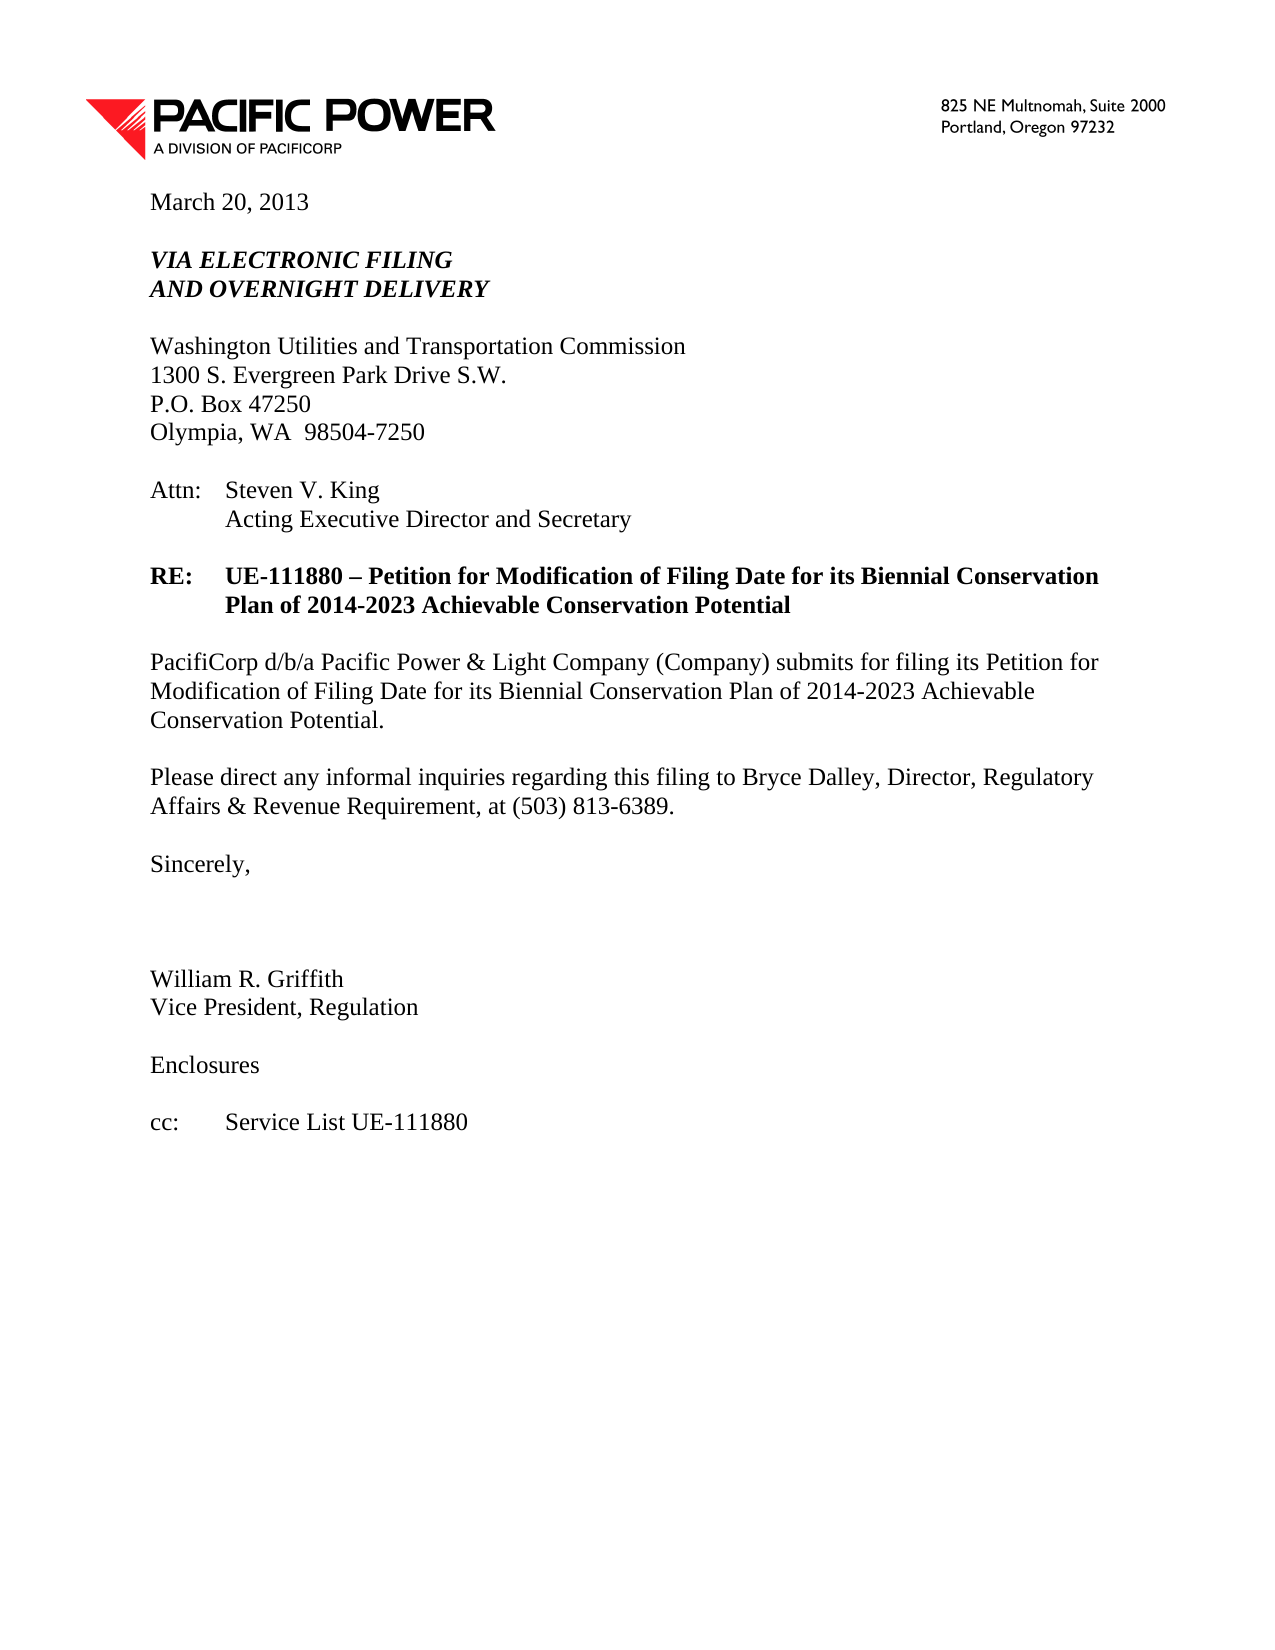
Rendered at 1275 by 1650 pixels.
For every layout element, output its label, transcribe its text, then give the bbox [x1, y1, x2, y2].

text cc: Service List UE-111880 [150, 1107, 1125, 1136]
text PacifiCorp d/b/a Pacific Power & Light Company (Company) submits for filing its Petition for Modification of Filing Date for its Biennial Conservation Plan of 2014-2023 Achievable Conservation Potential. [150, 647, 1125, 734]
text AND OVERNIGHT DELIVERY [150, 274, 1125, 302]
text VIA ELECTRONIC FILING [150, 245, 1125, 274]
text Utilities and Transportation Commission 98504-7250 [150, 331, 1125, 446]
text Vice President, Regulation [150, 992, 1125, 1021]
text Sincerely, [150, 849, 1125, 877]
text Please direct any informal inquiries regarding this filing to Bryce Dalley, Director, Regulatory Affairs & Revenue Requirement, at (503) 813-6389. [150, 762, 1125, 820]
text Attn: Steven V. King Acting Executive Director and Secretary [150, 475, 1125, 532]
picture [86, 96, 1166, 160]
text Enclosures [150, 1050, 1125, 1079]
text RE: UE-111880 – Petition for Modification of Filing Date for its Biennial Conservation Plan of 2014-2023 Achievable Conservation Potential [150, 561, 1125, 619]
text William R. Griffith [150, 964, 1125, 992]
text March 20, 2013 [150, 187, 1125, 216]
